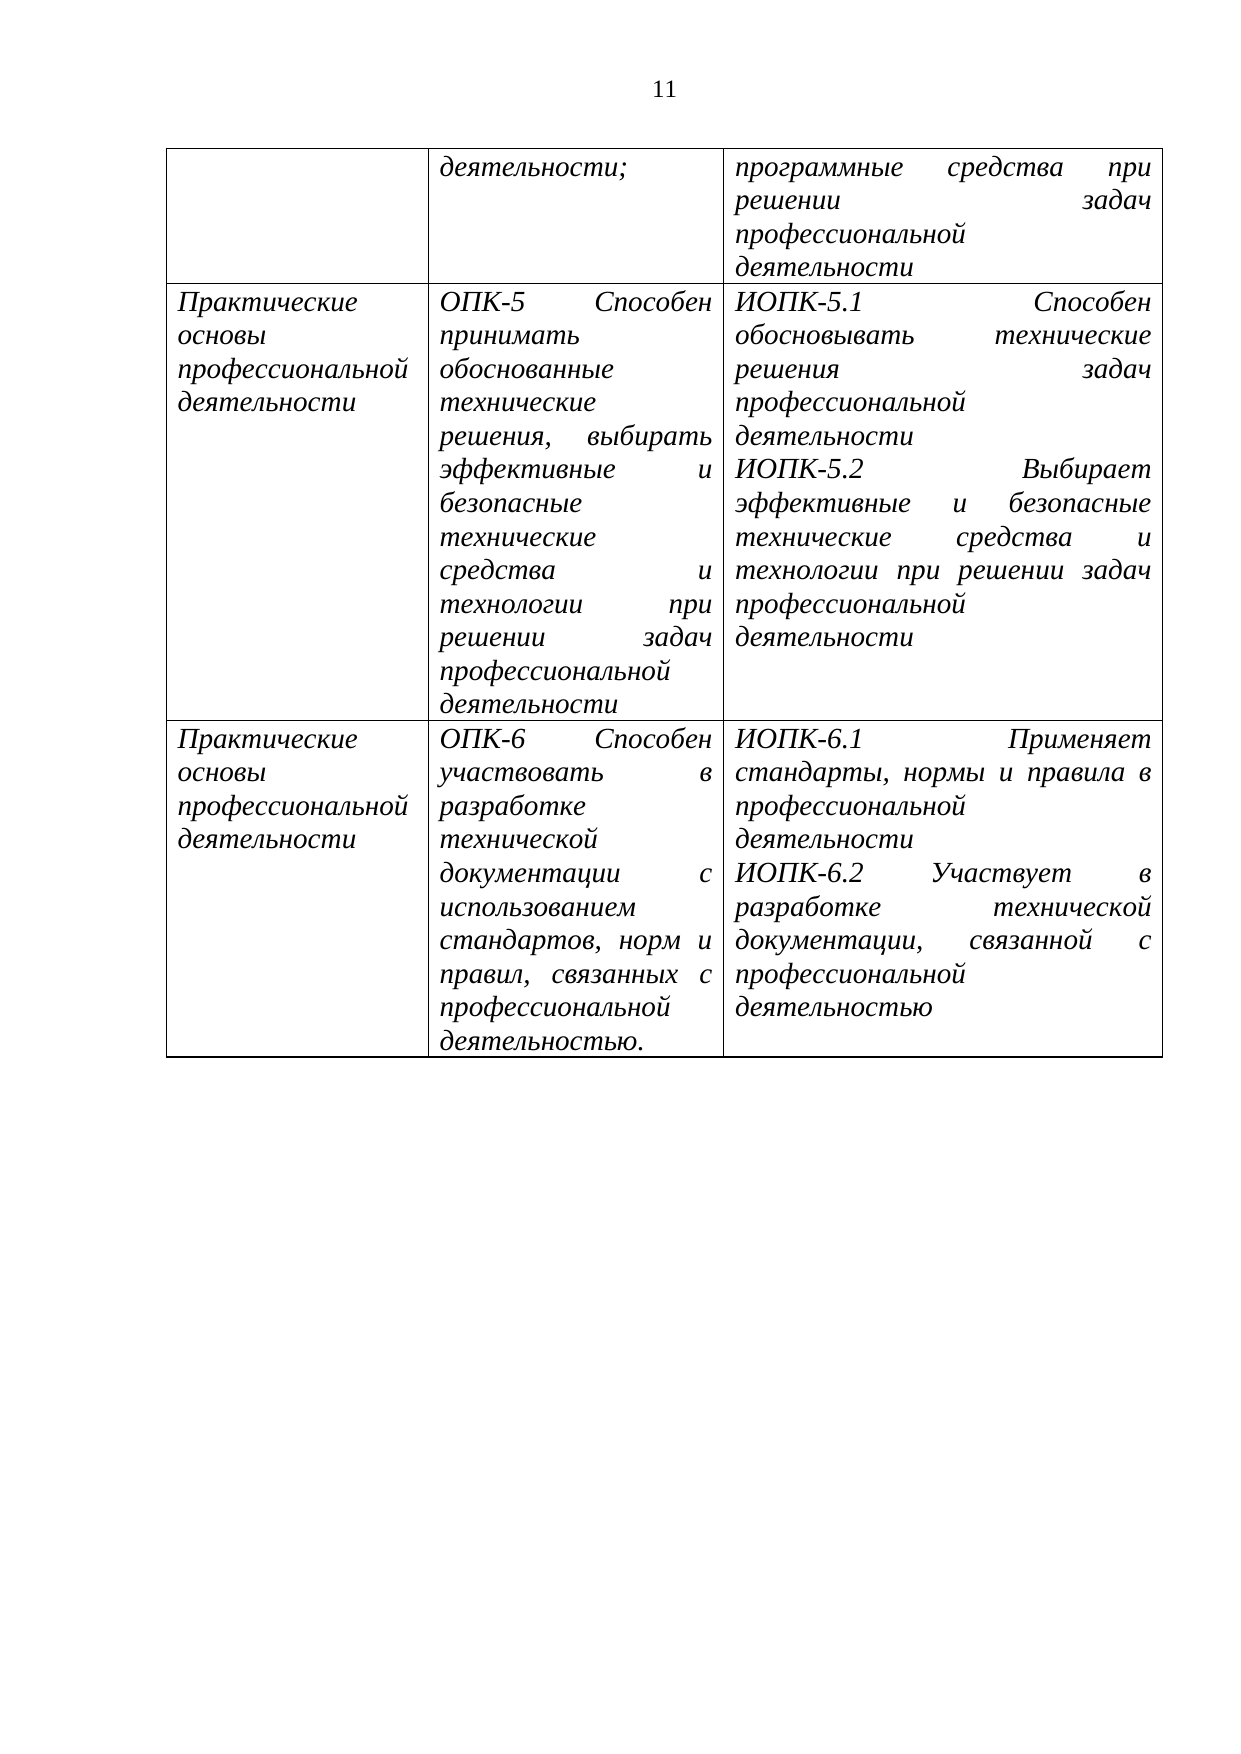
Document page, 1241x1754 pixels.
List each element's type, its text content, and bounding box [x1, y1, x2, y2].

table_cell ИОПК-5.1 Способен обосновывать технические решения задач профессиональной деятельности ИОПК-5.2 Выбирает эффективные и безопасные технические средства и технологии при решении задач профессиональной деятельности [724, 284, 1162, 720]
table_cell ОПК-5 Способен принимать обоснованные технические решения, выбирать эффективные и безопасные технические средства и технологии при решении задач профессиональной деятельности [429, 284, 723, 720]
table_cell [429, 149, 723, 283]
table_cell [167, 149, 428, 283]
table_cell ИОПК-6.1 Применяет стандарты, нормы и правила в профессиональной деятельности ИОПК-6.2 Участвует в разработке технической документации, связанной с профессиональной деятельностью [724, 721, 1162, 1056]
table_cell Практические основы профессиональной деятельности [167, 284, 428, 720]
table_cell Практические основы профессиональной деятельности [167, 721, 428, 1056]
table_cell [724, 149, 1162, 283]
table_cell ОПК-6 Способен участвовать в разработке технической документации с использованием стандартов, норм и правил, связанных с профессиональной деятельностью. [429, 721, 723, 1056]
